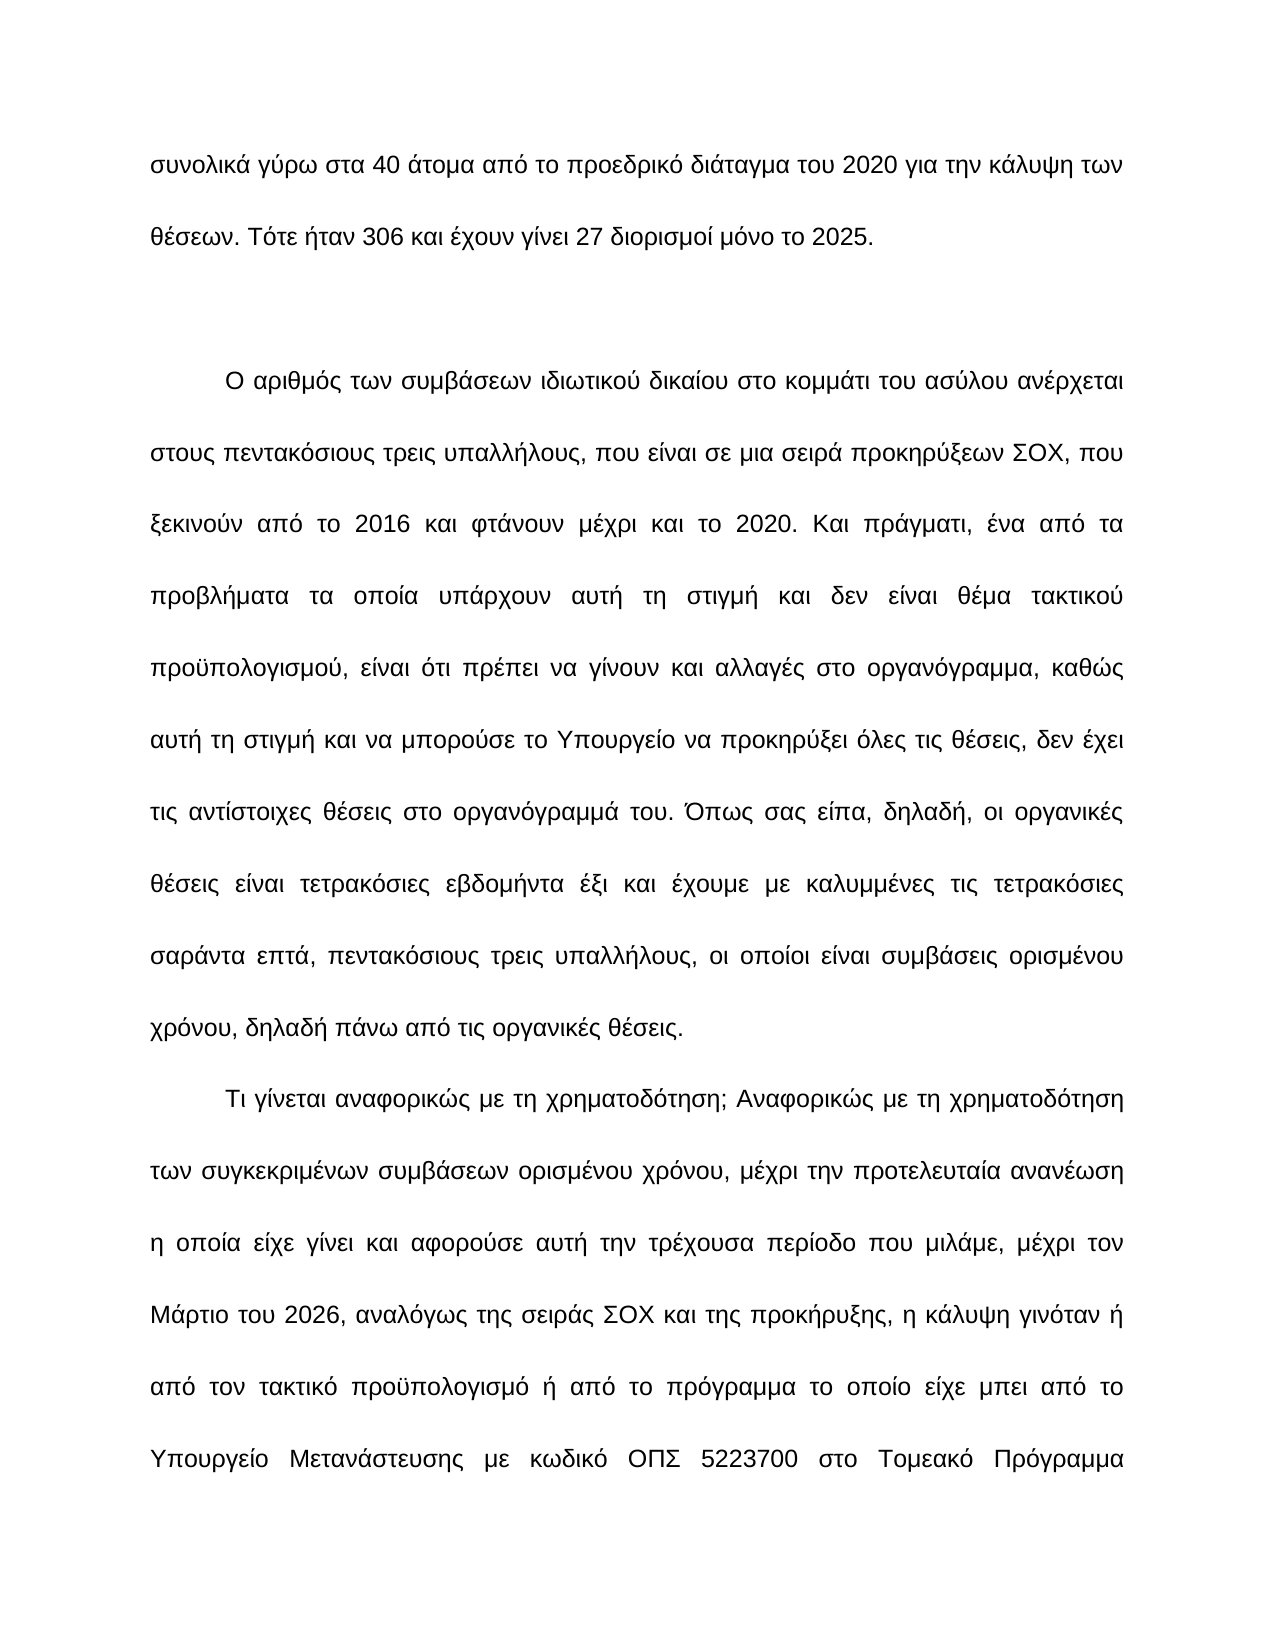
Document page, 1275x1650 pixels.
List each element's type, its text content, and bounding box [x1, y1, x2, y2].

text Ο αριθμός των συμβάσεων ιδιωτικού δικαίου στο κομμάτι του ασύλου ανέρχεται στους πεντακόσιους τρεις υπαλλήλους, που είναι σε μια σειρά προκηρύξεων ΣΟΧ, που ξεκινούν από το 2016 και φτάνουν μέχρι και το 2020. Και πράγματι, ένα από τα προβλήματα τα οποία υπάρχουν αυτή τη στιγμή και δεν είναι θέμα τακτικού προϋπολογισμού, είναι ότι πρέπει να γίνουν και αλλαγές στο οργανόγραμμα, καθώς αυτή τη στιγμή και να μπορούσε το Υπουργείο να προκηρύξει όλες τις θέσεις, δεν έχει τις αντίστοιχες θέσεις στο οργανόγραμμά του. Όπως σας είπα, δηλαδή, οι οργανικές θέσεις είναι τετρακόσιες εβδομήντα έξι και έχουμε με καλυμμένες τις τετρακόσιες σαράντα επτά, πεντακόσιους τρεις υπαλλήλους, οι οποίοι είναι συμβάσεις ορισμένου χρόνου, δηλαδή πάνω από τις οργανικές θέσεις. [150, 366, 1125, 1041]
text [150, 1084, 1125, 1472]
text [150, 150, 1125, 251]
